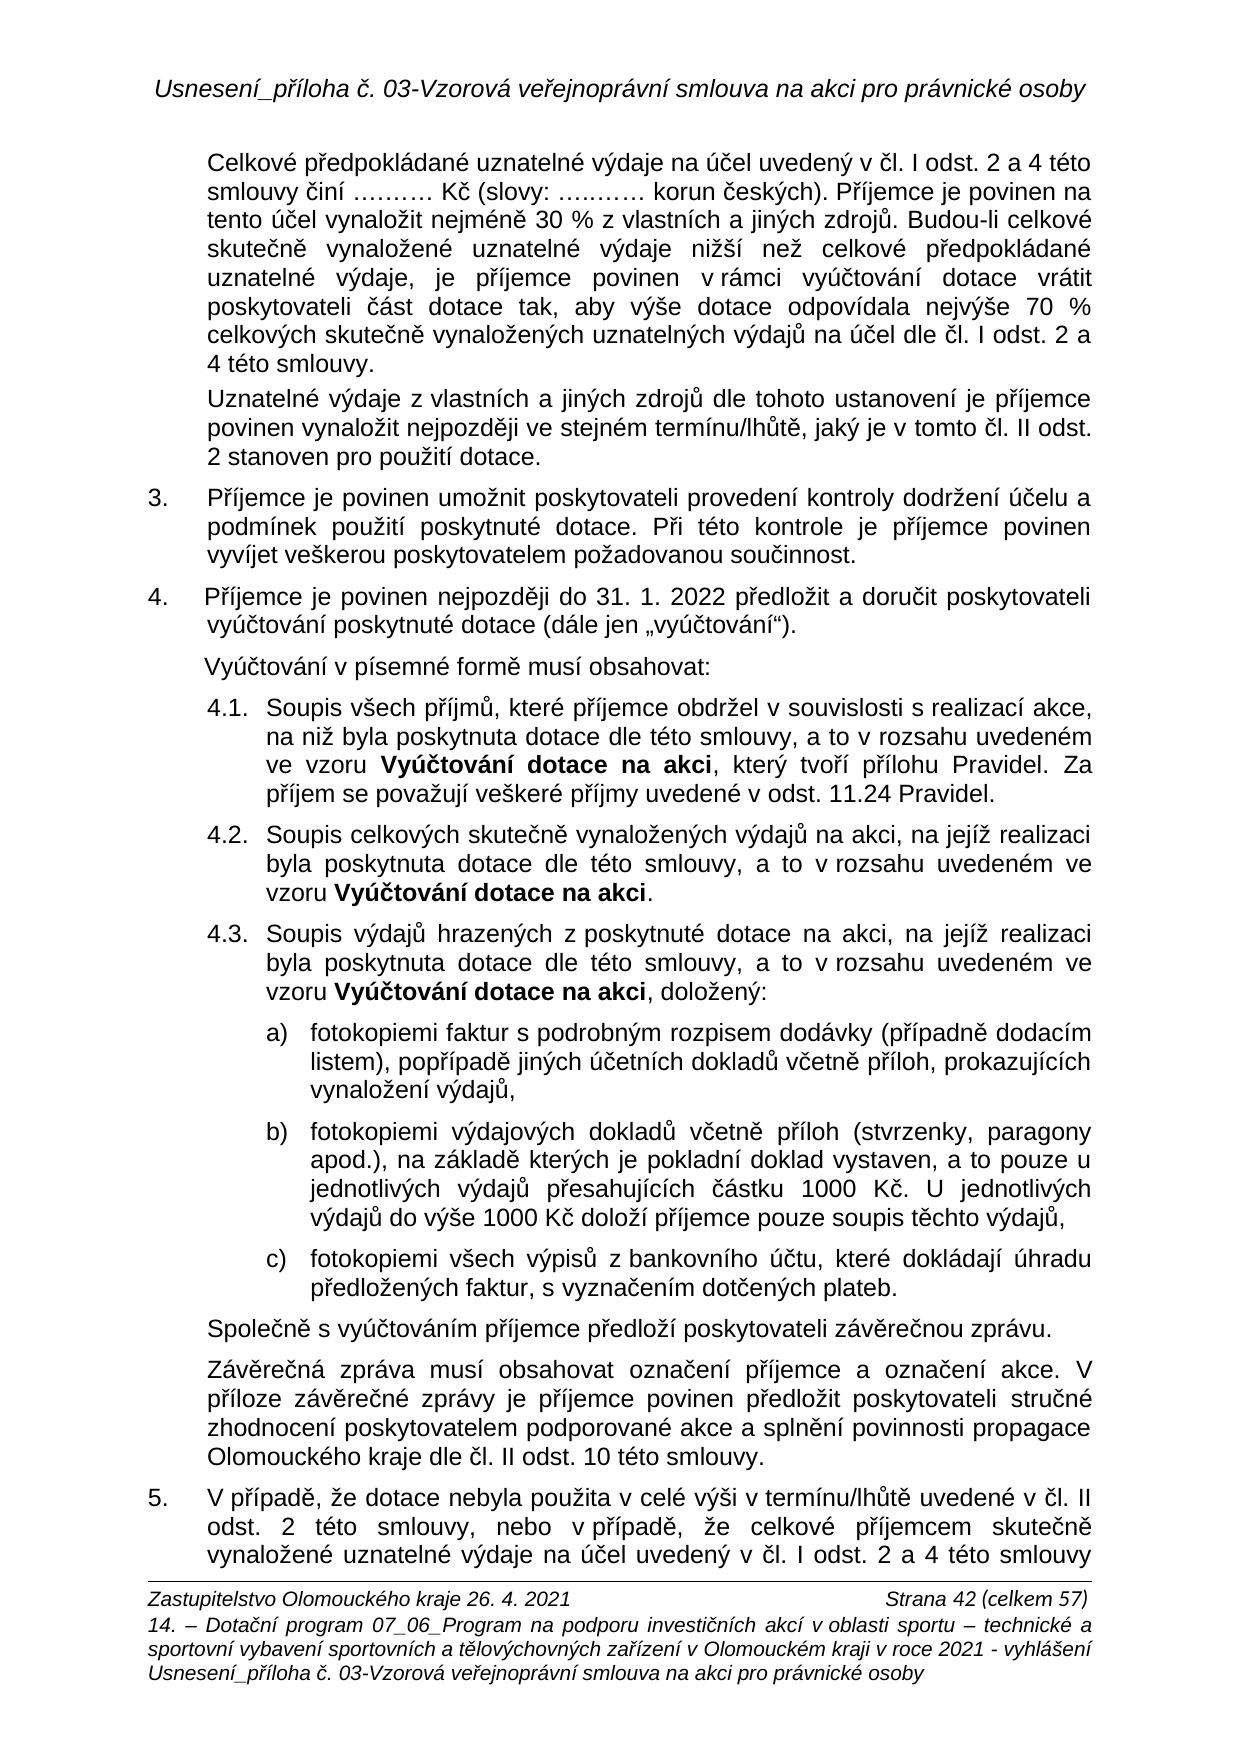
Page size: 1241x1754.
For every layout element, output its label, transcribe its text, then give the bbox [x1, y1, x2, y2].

list Soupis výdajů hrazených z poskytnuté dotace na akci, na jejíž realizaci byla poskytnuta dotace dle této smlouvy, a to v rozsahu uvedeném ve vzoru Vyúčtování dotace na akci, doložený: [207, 919, 1092, 1005]
list fotokopiemi všech výpisů z bankovního účtu, které dokládají úhradu předložených faktur, s vyznačením dotčených plateb. [266, 1244, 1092, 1301]
text Celkové předpokládané uznatelné výdaje na účel uvedený v čl. I odst. 2 a 4 této smlouvy činí ….…… Kč (slovy: …..…… korun českých). Příjemce je povinen na tento účel vynaložit nejméně 30 % z vlastních a jiných zdrojů. Budou-li celkové skutečně vynaložené uznatelné výdaje nižší než celkové předpokládané uznatelné výdaje, je příjemce povinen v rámci vyúčtování dotace vrátit poskytovateli část dotace tak, aby výše dotace odpovídala nejvýše 70 % celkových skutečně vynaložených uznatelných výdajů na účel dle čl. I odst. 2 a 4 této smlouvy. [207, 148, 1092, 378]
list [148, 1483, 1092, 1569]
list Příjemce je povinen nejpozději do 31. 1. 2022 předložit a doručit poskytovateli vyúčtování poskytnuté dotace (dále jen „vyúčtování“). [148, 581, 1092, 639]
text Závěrečná zpráva musí obsahovat označení příjemce a označení akce. V příloze závěrečné zprávy je příjemce povinen předložit poskytovateli stručné zhodnocení poskytovatelem podporované akce a splnění povinnosti propagace Olomouckého kraje dle čl. II odst. 10 této smlouvy. [207, 1355, 1092, 1470]
text Uznatelné výdaje z vlastních a jiných zdrojů dle tohoto ustanovení je příjemce povinen vynaložit nejpozději ve stejném termínu/lhůtě, jaký je v tomto čl. II odst. 2 stanoven pro použití dotace. [207, 384, 1092, 470]
text Společně s vyúčtováním příjemce předloží poskytovateli závěrečnou zprávu. [207, 1314, 1092, 1343]
list Příjemce je povinen umožnit poskytovateli provedení kontroly dodržení účelu a podmínek použití poskytnuté dotace. Při této kontrole je příjemce povinen vyvíjet veškerou poskytovatelem požadovanou součinnost. [148, 483, 1092, 569]
list fotokopiemi výdajových dokladů včetně příloh (stvrzenky, paragony apod.), na základě kterých je pokladní doklad vystaven, a to pouze u jednotlivých výdajů přesahujících částku 1000 Kč. U jednotlivých výdajů do výše 1000 Kč doloží příjemce pouze soupis těchto výdajů, [266, 1116, 1092, 1231]
text Vyúčtování v písemné formě musí obsahovat: [204, 651, 1092, 680]
list fotokopiemi faktur s podrobným rozpisem dodávky (případně dodacím listem), popřípadě jiných účetních dokladů včetně příloh, prokazujících vynaložení výdajů, [266, 1018, 1092, 1104]
list Soupis celkových skutečně vynaložených výdajů na akci, na jejíž realizaci byla poskytnuta dotace dle této smlouvy, a to v rozsahu uvedeném ve vzoru Vyúčtování dotace na akci. [207, 820, 1092, 906]
list Soupis všech příjmů, které příjemce obdržel v souvislosti s realizací akce, na niž byla poskytnuta dotace dle této smlouvy, a to v rozsahu uvedeném ve vzoru Vyúčtování dotace na akci, který tvoří přílohu Pravidel. Za příjem se považují veškeré příjmy uvedené v odst. 11.24 Pravidel. [207, 693, 1092, 808]
